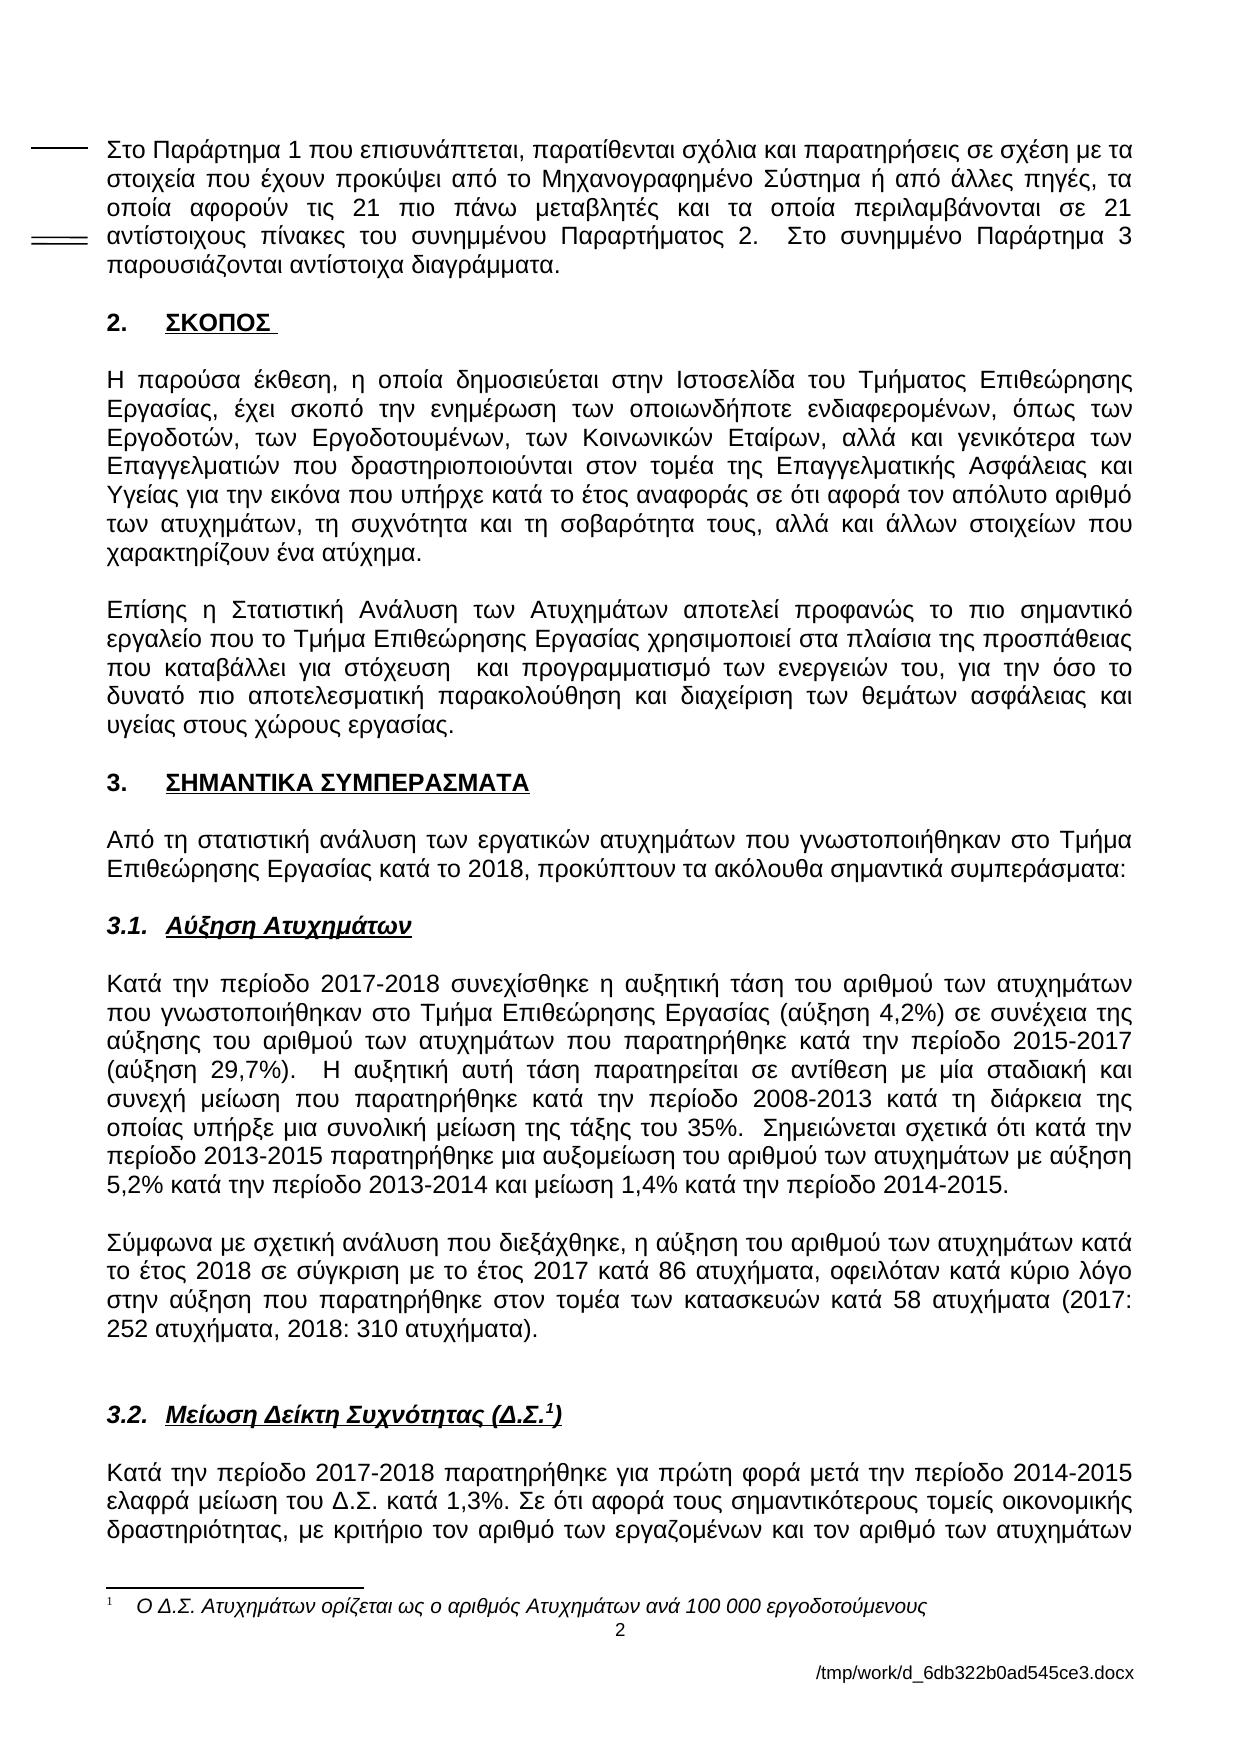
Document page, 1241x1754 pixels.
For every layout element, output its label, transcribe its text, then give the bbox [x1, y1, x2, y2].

text Επίσης η Στατιστική Ανάλυση των Ατυχημάτων αποτελεί προφανώς το πιο σημαντικό εργαλείο που το Τμήμα Επιθεώρησης Εργασίας χρησιμοποιεί στα πλαίσια της προσπάθειας που καταβάλλει για στόχευση και προγραμματισμό των ενεργειών του, για την όσο το δυνατό πιο αποτελεσματική παρακολούθηση και διαχείριση των θεμάτων ασφάλειας και υγείας στους χώρους εργασίας. [106, 595, 1134, 739]
text Κατά την περίοδο 2017-2018 συνεχίσθηκε η αυξητική τάση του αριθμού των ατυχημάτων που γνωστοποιήθηκαν στο Τμήμα Επιθεώρησης Εργασίας (αύξηση 4,2%) σε συνέχεια της αύξησης του αριθμού των ατυχημάτων που παρατηρήθηκε κατά την περίοδο 2015-2017 (αύξηση 29,7%). Η αυξητική αυτή τάση παρατηρείται σε αντίθεση με μία σταδιακή και συνεχή μείωση που παρατηρήθηκε κατά την περίοδο 2008-2013 κατά τη διάρκεια της οποίας υπήρξε μια συνολική μείωση της τάξης του 35%. Σημειώνεται σχετικά ότι κατά την περίοδο 2013-2015 παρατηρήθηκε μια αυξομείωση του αριθμού των ατυχημάτων με αύξηση 5,2% κατά την περίοδο 2013-2014 και μείωση 1,4% κατά την περίοδο 2014-2015. [106, 969, 1134, 1199]
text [106, 1458, 1134, 1544]
text Η παρούσα έκθεση, η οποία δημοσιεύεται στην Ιστοσελίδα του Τμήματος Επιθεώρησης Εργασίας, έχει σκοπό την ενημέρωση των οποιωνδήποτε ενδιαφερομένων, όπως των Εργοδοτών, των Εργοδοτουμένων, των Κοινωνικών Εταίρων, αλλά και γενικότερα των Επαγγελματιών που δραστηριοποιούνται στον τομέα της Επαγγελματικής Ασφάλειας και Υγείας για την εικόνα που υπήρχε κατά το έτος αναφοράς σε ότι αφορά τον απόλυτο αριθμό των ατυχημάτων, τη συχνότητα και τη σοβαρότητα τους, αλλά και άλλων στοιχείων που χαρακτηρίζουν ένα ατύχημα. [106, 365, 1134, 566]
text Στο Παράρτημα 1 που επισυνάπτεται, παρατίθενται σχόλια και παρατηρήσεις σε σχέση με τα στοιχεία που έχουν προκύψει από το Μηχανογραφημένο Σύστημα ή από άλλες πηγές, τα οποία αφορούν τις 21 πιο πάνω μεταβλητές και τα οποία περιλαμβάνονται σε 21 αντίστοιχους πίνακες του συνημμένου Παραρτήματος 2. Στο συνημμένο Παράρτημα 3 παρουσιάζονται αντίστοιχα διαγράμματα. [106, 135, 1134, 279]
text Από τη στατιστική ανάλυση των εργατικών ατυχημάτων που γνωστοποιήθηκαν στο Τμήμα Επιθεώρησης Εργασίας κατά το 2018, προκύπτουν τα ακόλουθα σημαντικά συμπεράσματα: [106, 825, 1134, 883]
text Σύμφωνα με σχετική ανάλυση που διεξάχθηκε, η αύξηση του αριθμού των ατυχημάτων κατά το έτος 2018 σε σύγκριση με το έτος 2017 κατά 86 ατυχήματα, οφειλόταν κατά κύριο λόγο στην αύξηση που παρατηρήθηκε στον τομέα των κατασκευών κατά 58 ατυχήματα (2017: 252 ατυχήματα, 2018: 310 ατυχήματα). [106, 1228, 1134, 1343]
text 3.1. Αύξηση Ατυχημάτων [106, 911, 1134, 940]
text 3. ΣΗΜΑΝΤΙΚΑ ΣΥΜΠΕΡΑΣΜΑΤΑ [106, 768, 1134, 796]
list ΣΚΟΠΟΣ [106, 308, 1134, 336]
text 3.2. Μείωση Δείκτη Συχνότητας (Δ.Σ.) [106, 1400, 1134, 1429]
